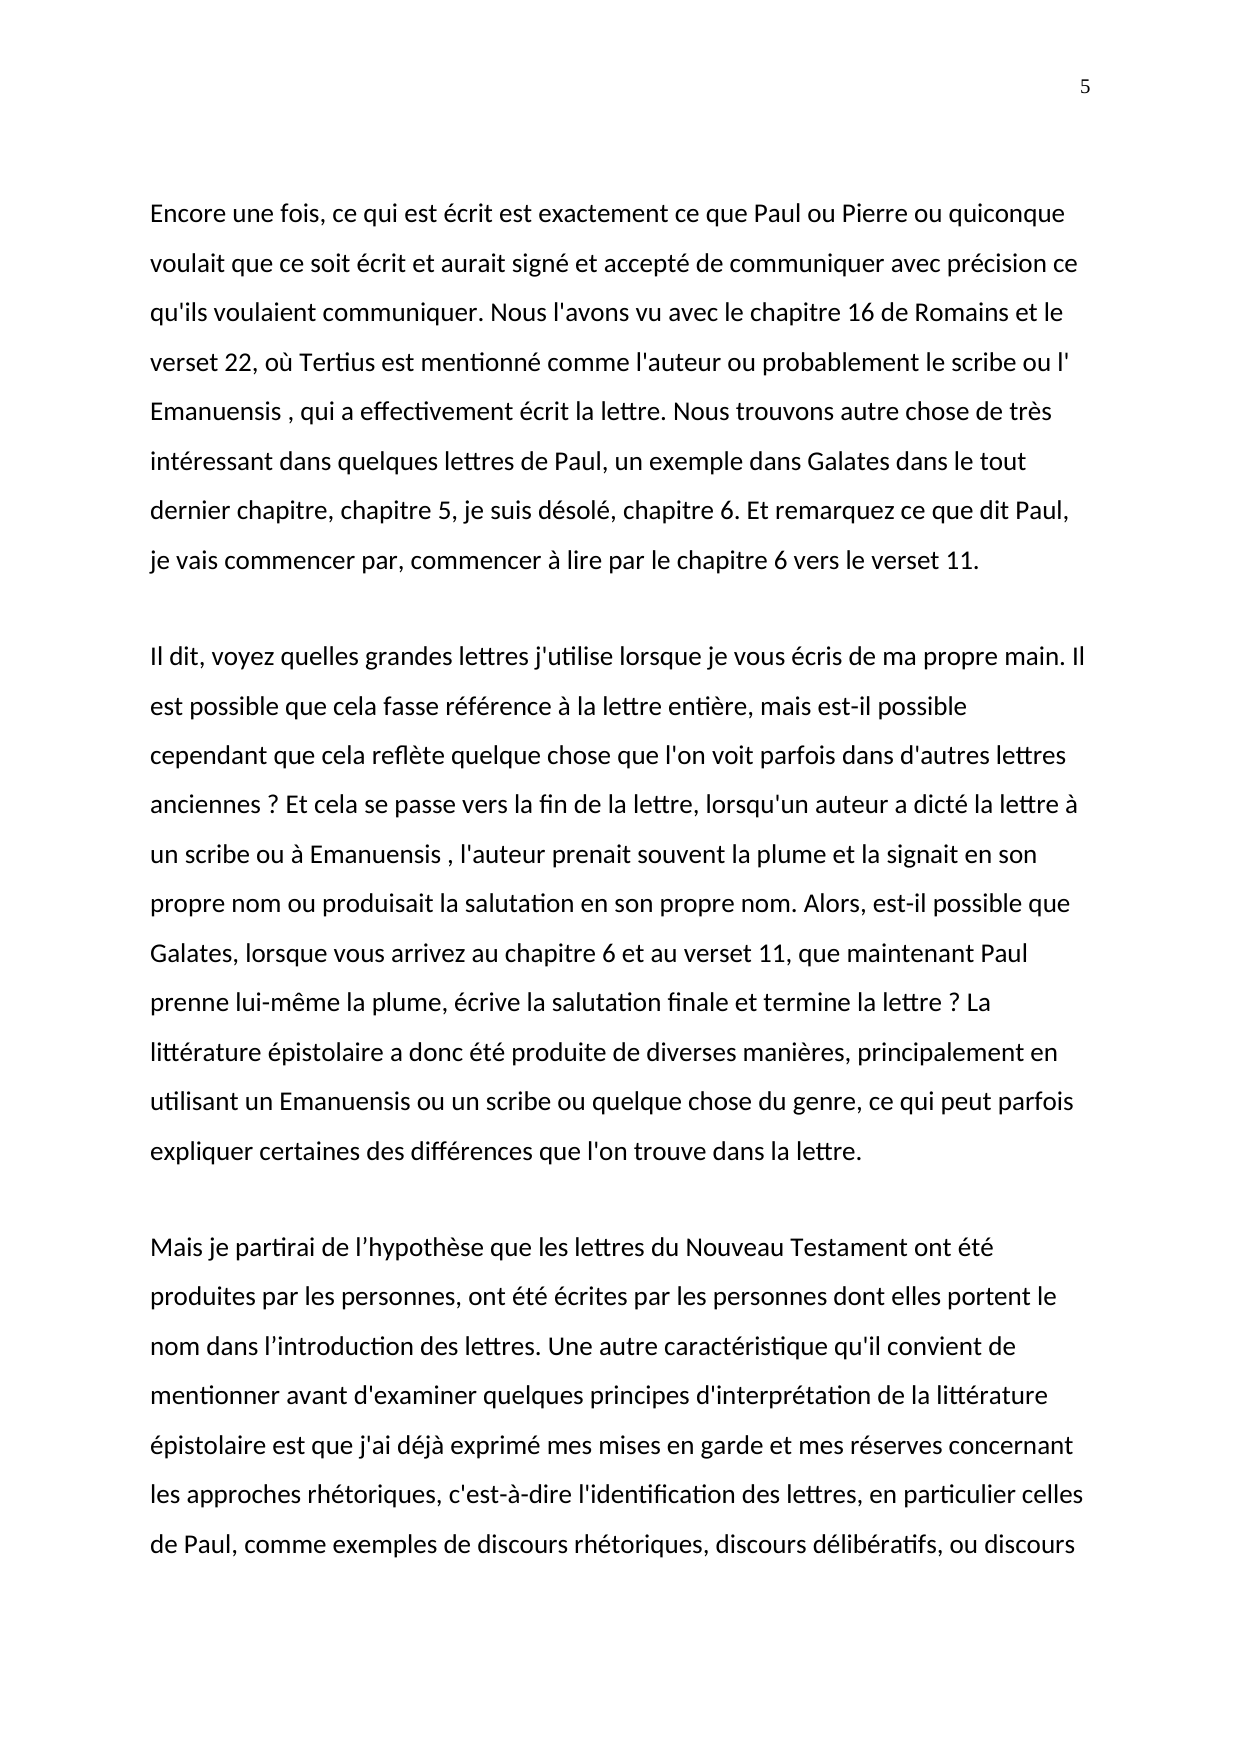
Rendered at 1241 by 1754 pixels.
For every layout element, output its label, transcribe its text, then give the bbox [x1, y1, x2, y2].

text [150, 1230, 1090, 1560]
text Il dit, voyez quelles grandes lettres j'utilise lorsque je vous écris de ma propre main. Il est possible que cela fasse référence à la lettre entière, mais est-il possible cependant que cela reflète quelque chose que l'on voit parfois dans d'autres lettres anciennes ? Et cela se passe vers la fin de la lettre, lorsqu'un auteur a dicté la lettre à un scribe ou à Emanuensis , l'auteur prenait souvent la plume et la signait en son propre nom ou produisait la salutation en son propre nom. Alors, est-il possible que Galates, lorsque vous arrivez au chapitre 6 et au verset 11, que maintenant Paul prenne lui-même la plume, écrive la salutation finale et termine la lettre ? La littérature épistolaire a donc été produite de diverses manières, principalement en utilisant un Emanuensis ou un scribe ou quelque chose du genre, ce qui peut parfois expliquer certaines des différences que l'on trouve dans la lettre. [150, 639, 1090, 1167]
text Encore une fois, ce qui est écrit est exactement ce que Paul ou Pierre ou quiconque voulait que ce soit écrit et aurait signé et accepté de communiquer avec précision ce qu'ils voulaient communiquer. Nous l'avons vu avec le chapitre 16 de Romains et le verset 22, où Tertius est mentionné comme l'auteur ou probablement le scribe ou l' Emanuensis , qui a effectivement écrit la lettre. Nous trouvons autre chose de très intéressant dans quelques lettres de Paul, un exemple dans Galates dans le tout dernier chapitre, chapitre 5, je suis désolé, chapitre 6. Et remarquez ce que dit Paul, je vais commencer par, commencer à lire par le chapitre 6 vers le verset 11. [150, 197, 1090, 576]
